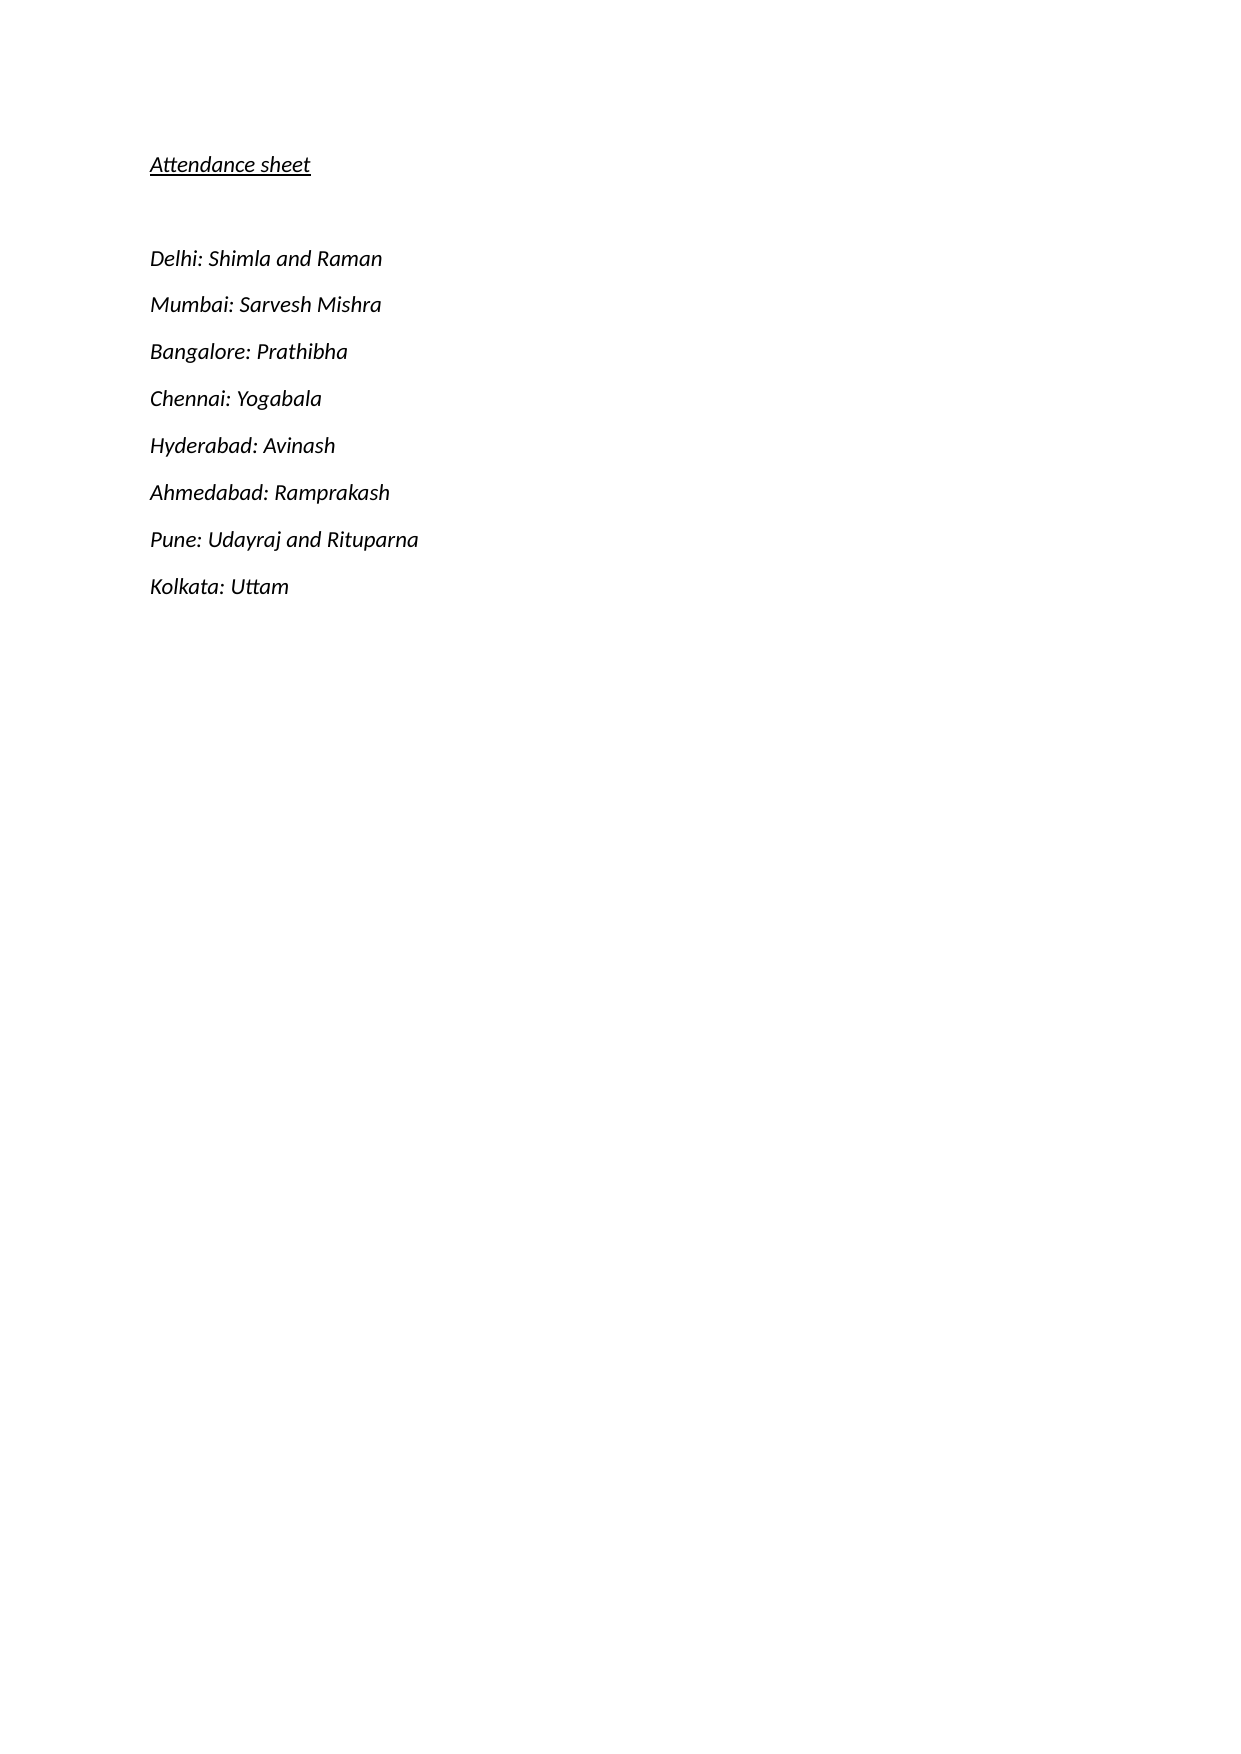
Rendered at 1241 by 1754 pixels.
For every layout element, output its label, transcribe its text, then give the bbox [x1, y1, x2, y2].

text Chennai: Yogabala [150, 384, 1090, 412]
text Hyderabad: Avinash [150, 431, 1090, 459]
text Kolkata: Uttam [150, 572, 1090, 600]
text Pune: Udayraj and Rituparna [150, 525, 1090, 553]
text Mumbai: Sarvesh Mishra [150, 291, 1090, 319]
text Attendance sheet [150, 150, 1090, 178]
text Delhi: Shimla and Raman [150, 244, 1090, 272]
text Ahmedabad: Ramprakash [150, 478, 1090, 506]
text Bangalore: Prathibha [150, 337, 1090, 366]
